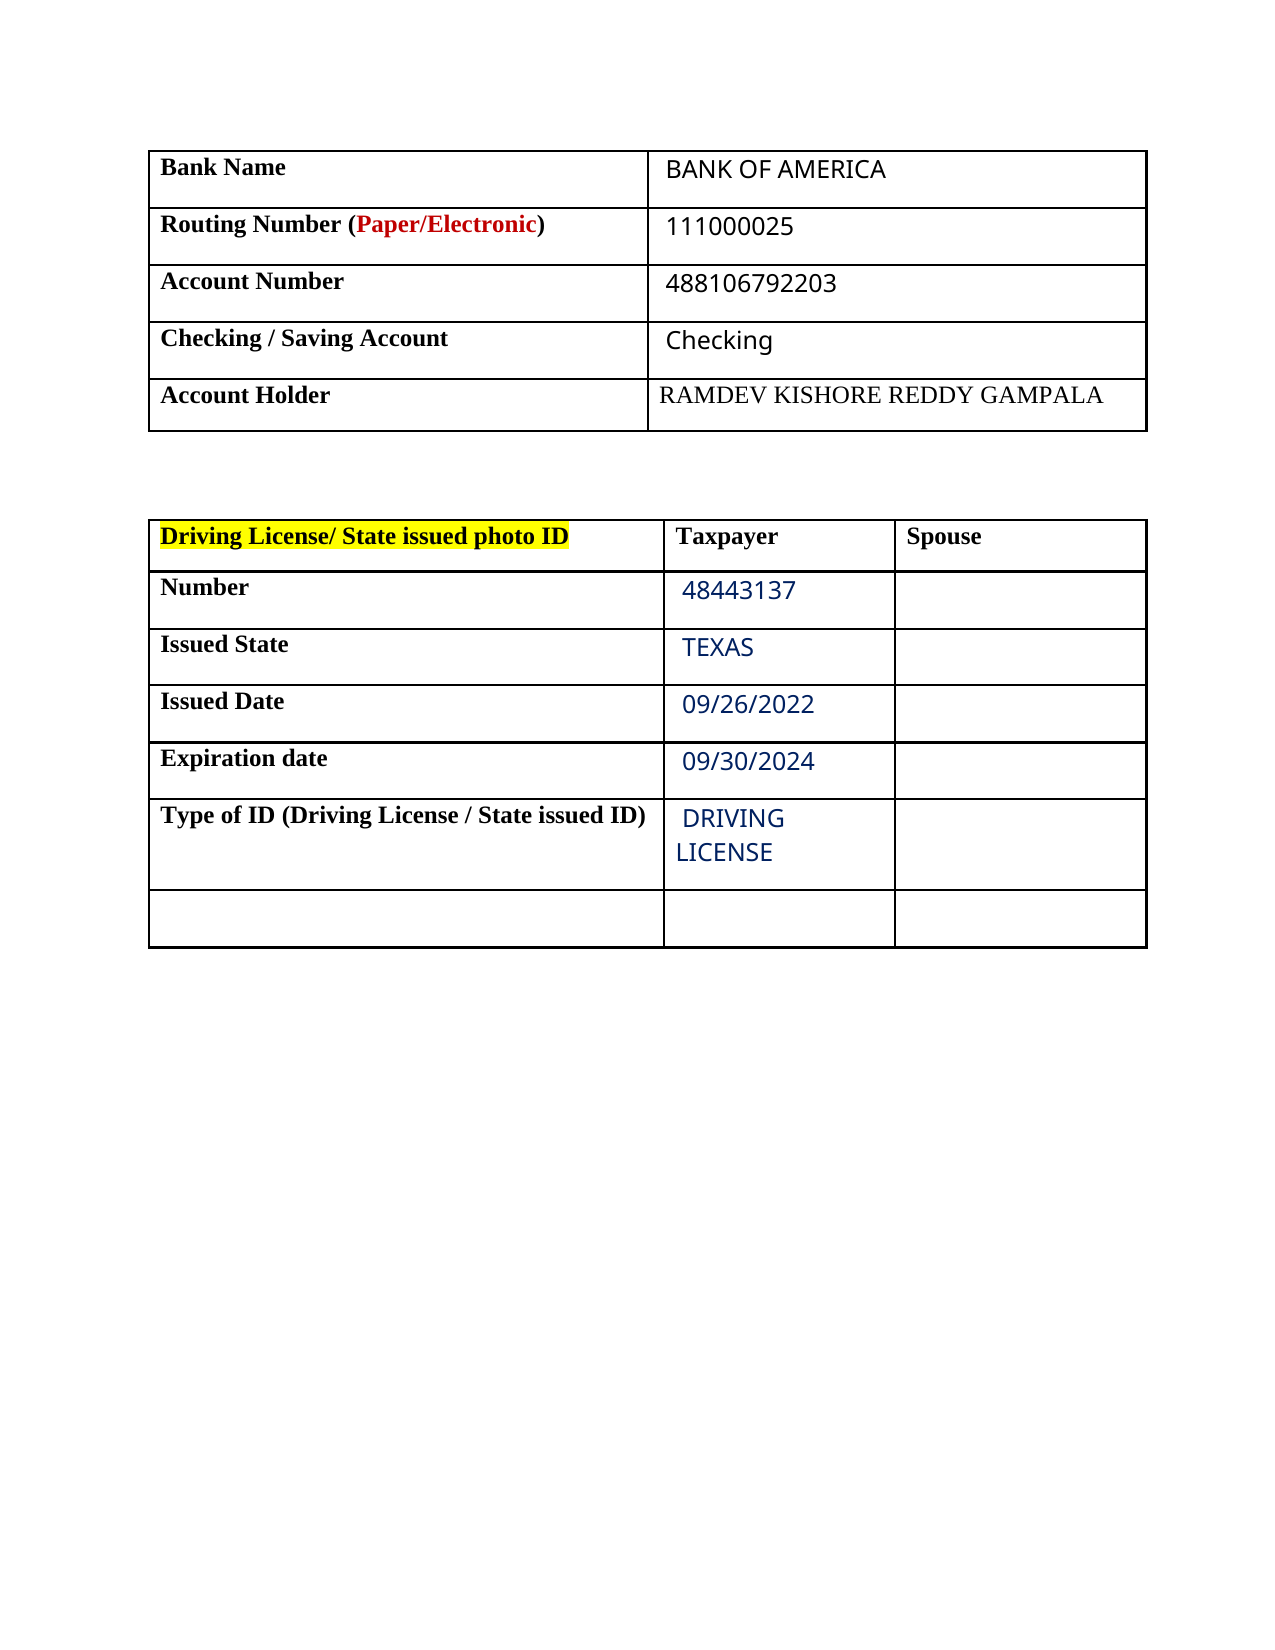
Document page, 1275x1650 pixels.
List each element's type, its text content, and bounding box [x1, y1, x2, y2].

table_cell DRIVING LICENSE [665, 800, 894, 889]
table_header Driving License/ State issued photo ID [150, 521, 663, 570]
table_cell 111000025 [649, 209, 1145, 264]
table_cell Type of ID (Driving License / State issued ID) [150, 800, 663, 889]
table_cell Number [150, 573, 663, 627]
table_header BANK OF AMERICA [649, 152, 1145, 207]
table_cell Checking / Saving Account [150, 323, 647, 378]
table_cell RAMDEV KISHORE REDDY GAMPALA [649, 380, 1145, 429]
table_cell Account Holder [150, 380, 647, 429]
table_cell [896, 744, 1145, 798]
table_cell TEXAS [665, 630, 894, 684]
table_cell Issued State [150, 630, 663, 684]
table_cell 48443137 [665, 573, 894, 627]
table_cell [896, 573, 1145, 627]
table_cell [896, 891, 1145, 946]
table_cell 488106792203 [649, 266, 1145, 321]
table_cell [896, 686, 1145, 741]
table_header Bank Name [150, 152, 647, 207]
table_cell Issued Date [150, 686, 663, 741]
table_cell [150, 891, 663, 946]
table_cell 09/26/2022 [665, 686, 894, 741]
table_header Taxpayer [665, 521, 894, 570]
table_cell Expiration date [150, 744, 663, 798]
table_header Spouse [896, 521, 1145, 570]
table_cell Routing Number (Paper/Electronic) [150, 209, 647, 264]
table_cell Checking [649, 323, 1145, 378]
table_cell Account Number [150, 266, 647, 321]
table_cell [896, 630, 1145, 684]
table_cell 09/30/2024 [665, 744, 894, 798]
table_cell [896, 800, 1145, 889]
table_cell [665, 891, 894, 946]
